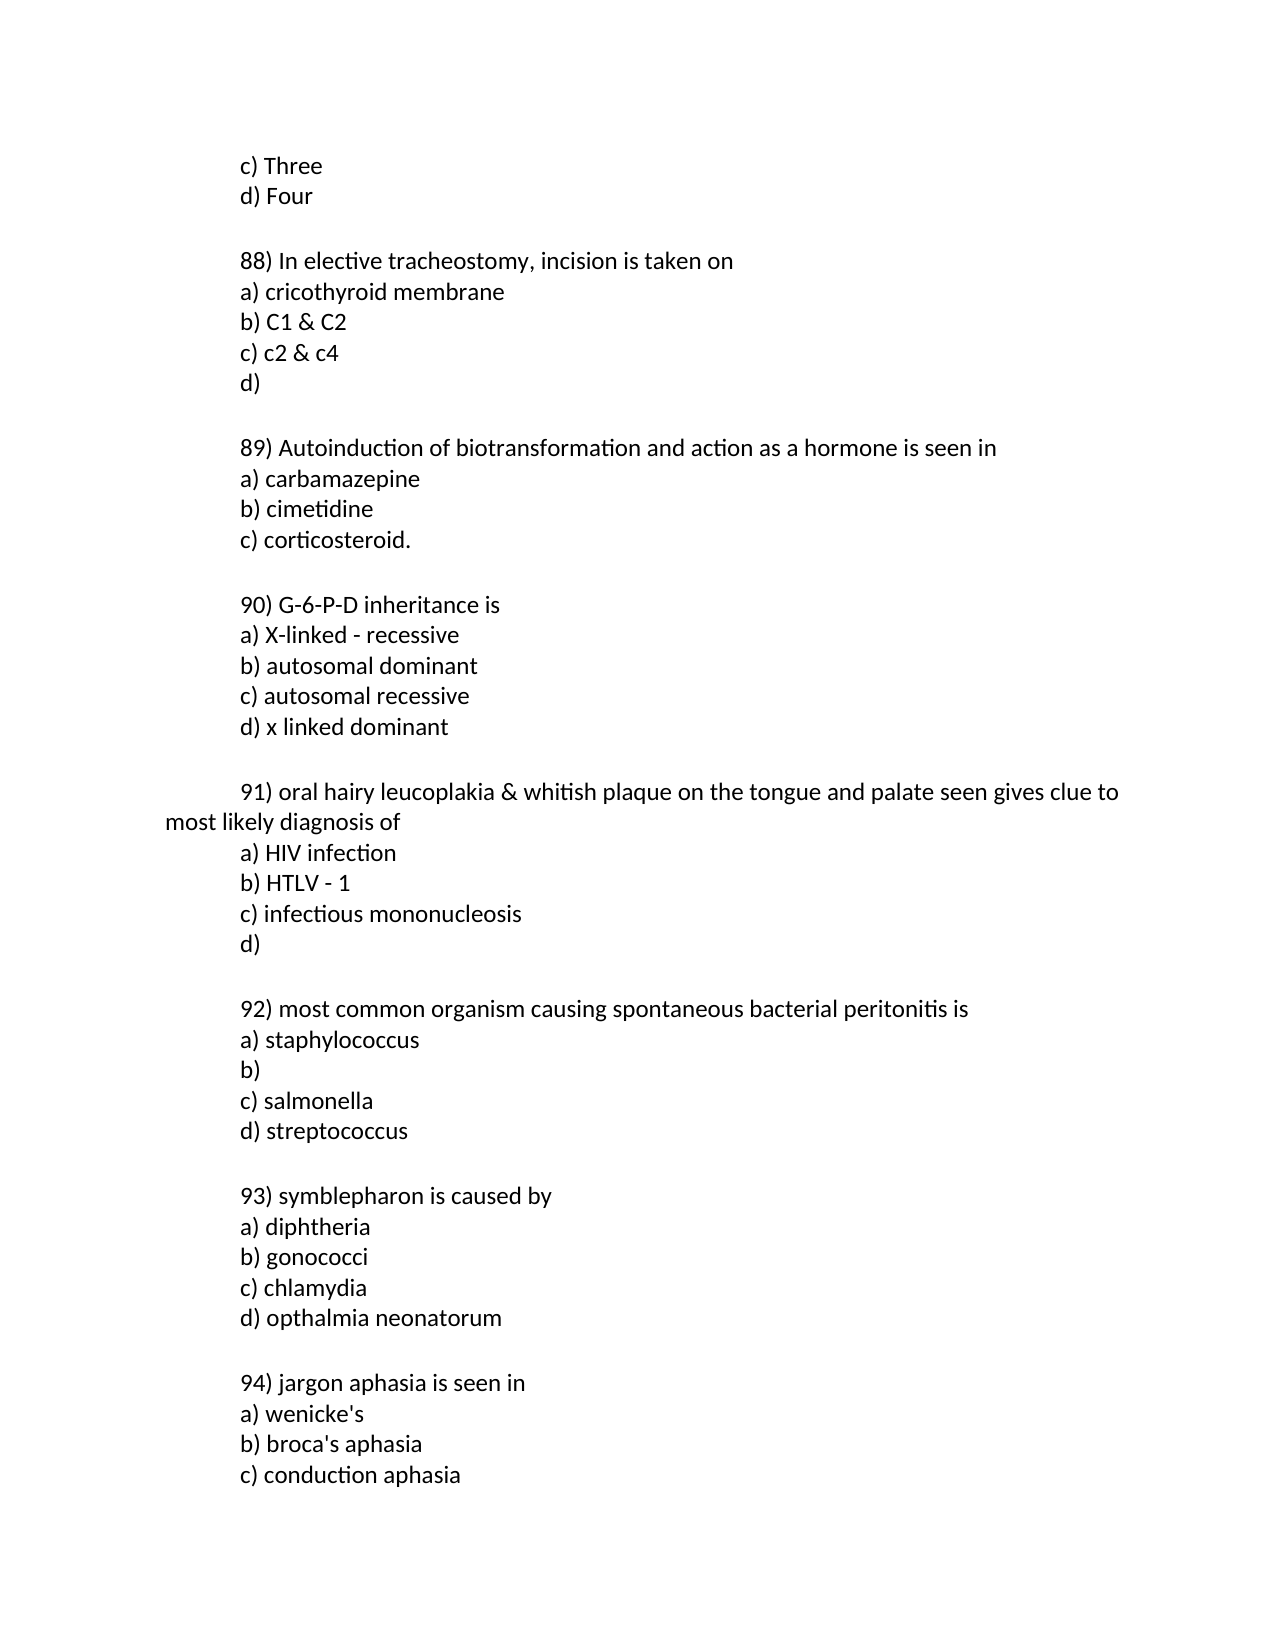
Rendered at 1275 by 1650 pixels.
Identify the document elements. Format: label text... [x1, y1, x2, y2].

text d) [165, 928, 1125, 959]
text d) x linked dominant [165, 711, 1125, 741]
text a) carbamazepine [165, 463, 1125, 493]
text c) salmonella [165, 1085, 1125, 1115]
text c) infectious mononucleosis [165, 898, 1125, 928]
text d) Four [165, 181, 1125, 211]
text b) HTLV - 1 [165, 867, 1125, 898]
text 91) oral hairy leucoplakia & whitish plaque on the tongue and palate seen gives clue to most likely diagnosis of [165, 776, 1125, 837]
text 88) In elective tracheostomy, incision is taken on [165, 245, 1125, 276]
text b) autosomal dominant [165, 650, 1125, 680]
text c) corticosteroid. [165, 524, 1125, 554]
text c) chlamydia [165, 1272, 1125, 1302]
text a) wenicke's [165, 1398, 1125, 1428]
text 93) symblepharon is caused by [165, 1180, 1125, 1211]
text d) [165, 367, 1125, 398]
text b) [165, 1054, 1125, 1085]
text a) staphylococcus [165, 1024, 1125, 1054]
text b) cimetidine [165, 493, 1125, 524]
text c) autosomal recessive [165, 680, 1125, 711]
text c) conduction aphasia [165, 1459, 1125, 1489]
text b) gonococci [165, 1241, 1125, 1272]
text 92) most common organism causing spontaneous bacterial peritonitis is [165, 993, 1125, 1024]
text a) HIV infection [165, 837, 1125, 867]
text b) broca's aphasia [165, 1428, 1125, 1459]
text d) opthalmia neonatorum [165, 1302, 1125, 1333]
text 90) G-6-P-D inheritance is [165, 589, 1125, 619]
text d) streptococcus [165, 1115, 1125, 1146]
text 89) Autoinduction of biotransformation and action as a hormone is seen in [165, 432, 1125, 463]
text c) Three [165, 150, 1125, 181]
text 94) jargon aphasia is seen in [165, 1367, 1125, 1398]
text c) c2 & c4 [165, 337, 1125, 367]
text a) diphtheria [165, 1211, 1125, 1241]
text a) X-linked - recessive [165, 619, 1125, 650]
text b) C1 & C2 [165, 306, 1125, 337]
text a) cricothyroid membrane [165, 276, 1125, 306]
